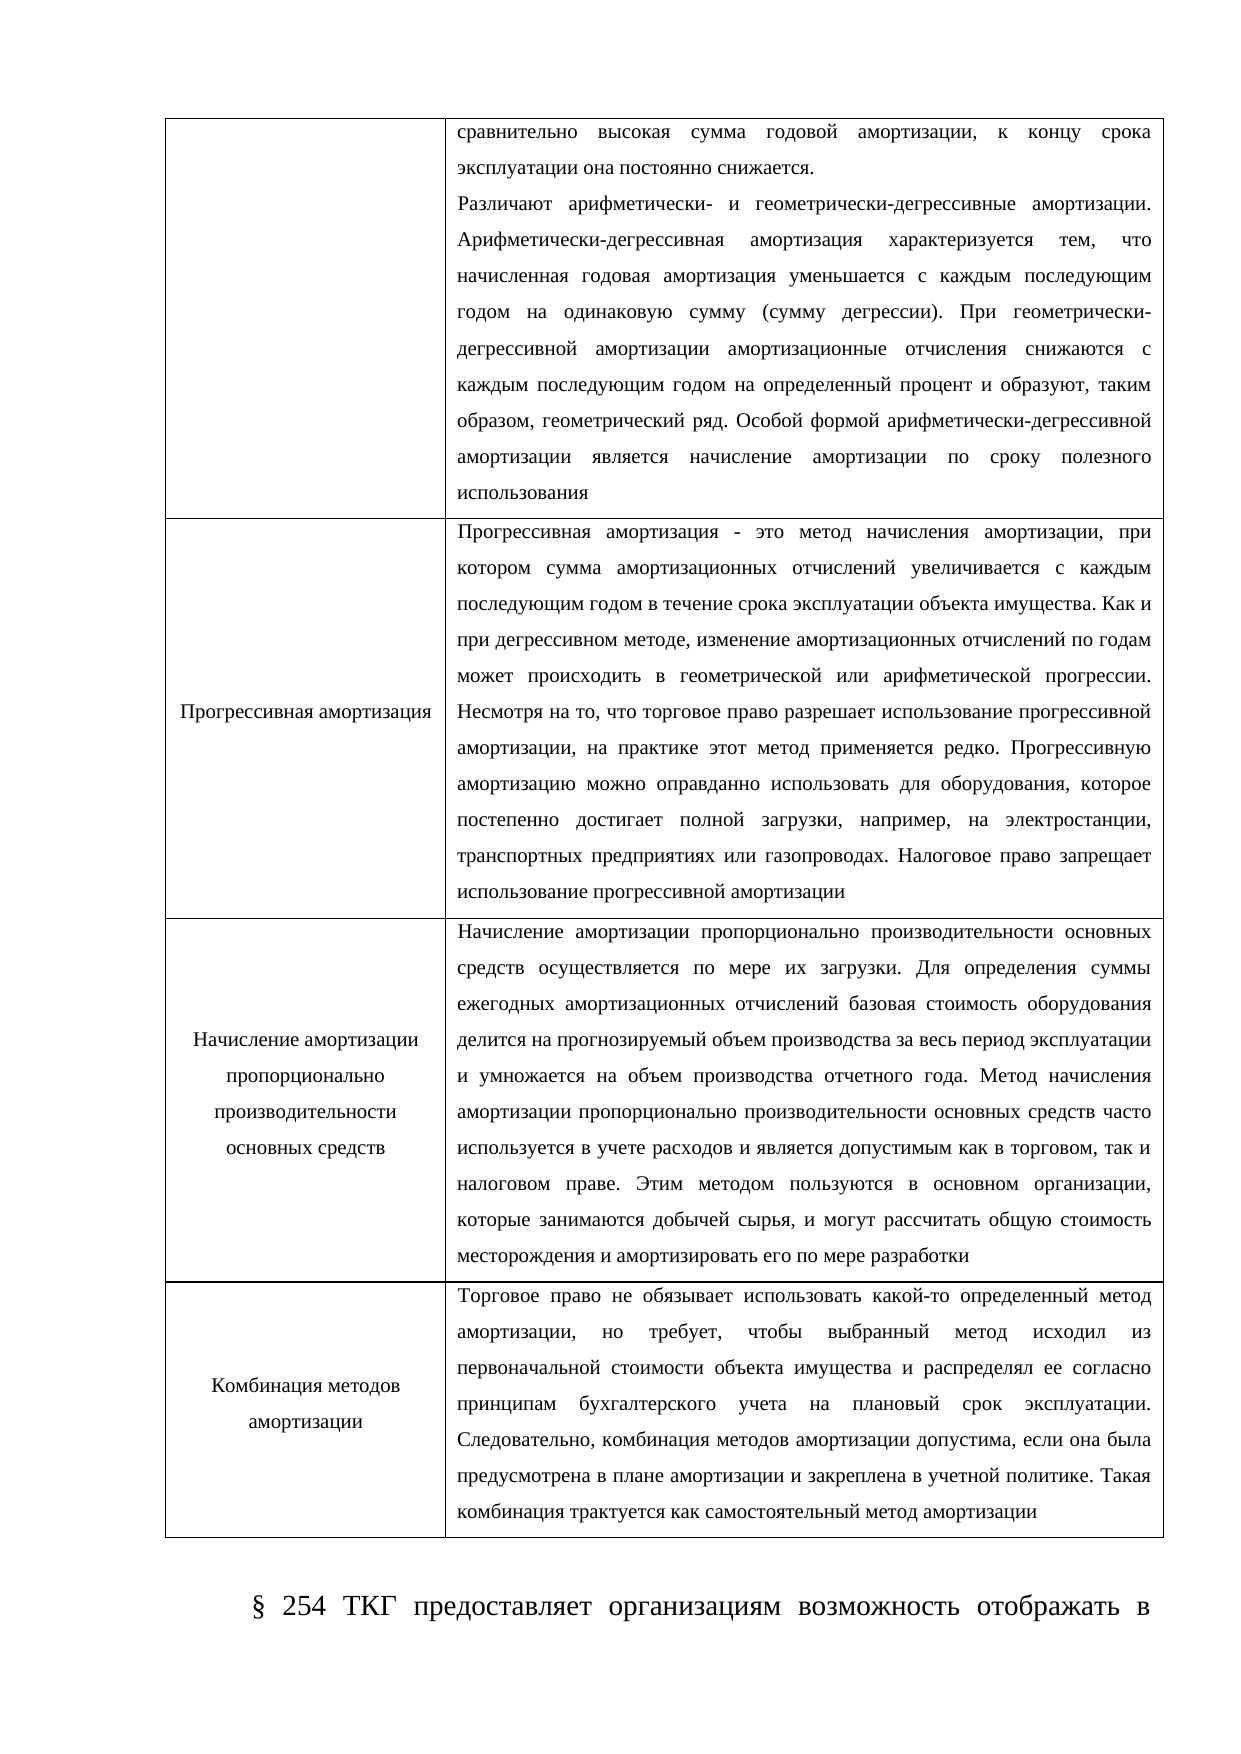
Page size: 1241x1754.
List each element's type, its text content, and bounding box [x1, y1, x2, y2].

table_cell Начисление амортизации пропорционально производительности основных средств осуществляется по мере их загрузки. Для определения суммы ежегодных амортизационных отчислений базовая стоимость оборудования делится на прогнозируемый объем производства за весь период эксплуатации и умножается на объем производства отчетного года. Метод начисления амортизации пропорционально производительности основных средств часто используется в учете расходов и является допустимым как в торговом, так и налоговом праве. Этим методом пользуются в основном организации, которые занимаются добычей сырья, и могут рассчитать общую стоимость месторождения и амортизировать его по мере разработки [446, 919, 1163, 1281]
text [177, 1588, 1152, 1622]
table_cell Комбинация методов амортизации [166, 1283, 445, 1537]
table_cell Торговое право не обязывает использовать какой-то определенный метод амортизации, но требует, чтобы выбранный метод исходил из первоначальной стоимости объекта имущества и распределял ее согласно принципам бухгалтерского учета на плановый срок эксплуатации. Следовательно, комбинация методов амортизации допустима, если она была предусмотрена в плане амортизации и закреплена в учетной политике. Такая комбинация трактуется как самостоятельный метод амортизации [446, 1283, 1163, 1537]
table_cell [166, 119, 445, 518]
table_cell Прогрессивная амортизация [166, 519, 445, 918]
table_cell Начисление амортизации пропорционально производительности основных средств [166, 919, 445, 1281]
table_cell Прогрессивная амортизация - это метод начисления амортизации, при котором сумма амортизационных отчислений увеличивается с каждым последующим годом в течение срока эксплуатации объекта имущества. Как и при дегрессивном методе, изменение амортизационных отчислений по годам может происходить в геометрической или арифметической прогрессии. Несмотря на то, что торговое право разрешает использование прогрессивной амортизации, на практике этот метод применяется редко. Прогрессивную амортизацию можно оправданно использовать для оборудования, которое постепенно достигает полной загрузки, например, на электростанции, транспортных предприятиях или газопроводах. Налоговое право запрещает использование прогрессивной амортизации [446, 519, 1163, 918]
